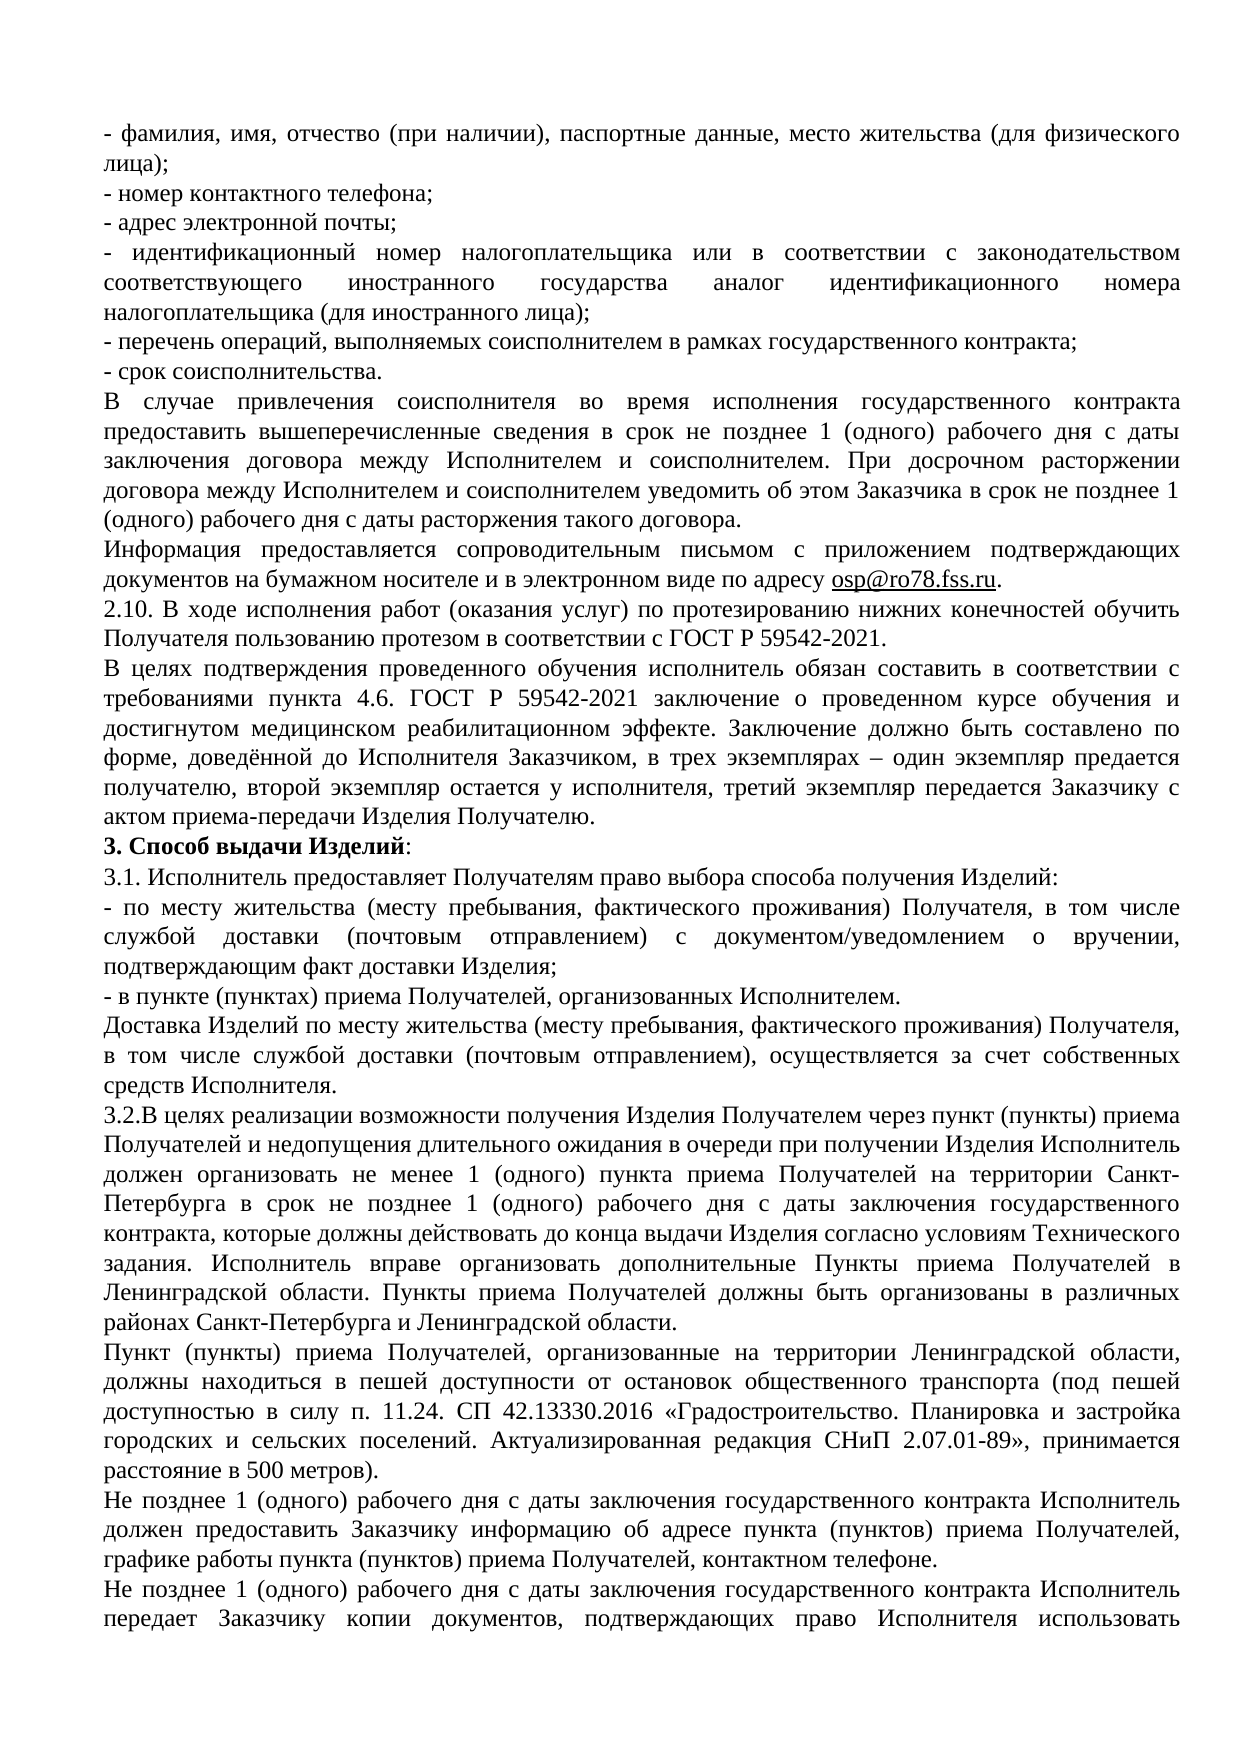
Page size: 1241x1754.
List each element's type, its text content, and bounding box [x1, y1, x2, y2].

text В целях подтверждения проведенного обучения исполнитель обязан составить в соответствии с требованиями пункта 4.6. ГОСТ Р 59542-2021 заключение о проведенном курсе обучения и достигнутом медицинском реабилитационном эффекте. Заключение должно быть составлено по форме, доведённой до Исполнителя Заказчиком, в трех экземплярах – один экземпляр предается получателю, второй экземпляр остается у исполнителя, третий экземпляр передается Заказчику с актом приема-передачи Изделия Получателю. [103, 653, 1181, 830]
text - фамилия, имя, отчество (при наличии), паспортные данные, место жительства (для физического лица); [103, 118, 1181, 176]
text - перечень операций, выполняемых соисполнителем в рамках государственного контракта; [103, 326, 1181, 355]
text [103, 1574, 1181, 1632]
text - номер контактного телефона; [103, 178, 1181, 206]
text - по месту жительства (месту пребывания, фактического проживания) Получателя, в том числе службой доставки (почтовым отправлением) с документом/уведомлением о вручении, подтверждающим факт доставки Изделия; [103, 892, 1181, 979]
text Информация предоставляется сопроводительным письмом с приложением подтверждающих документов на бумажном носителе и в электронном виде по адресу osp@ro78.fss.ru. [103, 534, 1181, 593]
text 3. Способ выдачи Изделий: [103, 831, 1181, 860]
text 3.2.В целях реализации возможности получения Изделия Получателем через пункт (пункты) приема Получателей и недопущения длительного ожидания в очереди при получении Изделия Исполнитель должен организовать не менее 1 (одного) пункта приема Получателей на территории Санкт-Петербурга в срок не позднее 1 (одного) рабочего дня с даты заключения государственного контракта, которые должны действовать до конца выдачи Изделия согласно условиям Технического задания. Исполнитель вправе организовать дополнительные Пункты приема Получателей в Ленинградской области. Пункты приема Получателей должны быть организованы в различных районах Санкт-Петербурга и Ленинградской области. [103, 1100, 1181, 1336]
text Пункт (пункты) приема Получателей, организованные на территории Ленинградской области, должны находиться в пешей доступности от остановок общественного транспорта (под пешей доступностью в силу п. 11.24. СП 42.13330.2016 «Градостроительство. Планировка и застройка городских и сельских поселений. Актуализированная редакция СНиП 2.07.01-89», принимается расстояние в 500 метров). [103, 1337, 1181, 1484]
text Не позднее 1 (одного) рабочего дня с даты заключения государственного контракта Исполнитель должен предоставить Заказчику информацию об адресе пункта (пунктов) приема Получателей, графике работы пункта (пунктов) приема Получателей, контактном телефоне. [103, 1485, 1181, 1573]
text - идентификационный номер налогоплательщика или в соответствии с законодательством соответствующего иностранного государства аналог идентификационного номера налогоплательщика (для иностранного лица); [103, 237, 1181, 325]
text 2.10. В ходе исполнения работ (оказания услуг) по протезированию нижних конечностей обучить Получателя пользованию протезом в соответствии с ГОСТ Р 59542-2021. [103, 594, 1181, 652]
text - в пункте (пунктах) приема Получателей, организованных Исполнителем. [103, 981, 1181, 1009]
text - срок соисполнительства. [103, 356, 1181, 385]
text 3.1. Исполнитель предоставляет Получателям право выбора способа получения Изделий: [103, 862, 1181, 891]
text В случае привлечения соисполнителя во время исполнения государственного контракта предоставить вышеперечисленные сведения в срок не позднее 1 (одного) рабочего дня с даты заключения договора между Исполнителем и соисполнителем. При досрочном расторжении договора между Исполнителем и соисполнителем уведомить об этом Заказчика в срок не позднее 1 (одного) рабочего дня с даты расторжения такого договора. [103, 386, 1181, 533]
text - адрес электронной почты; [103, 207, 1181, 236]
text Доставка Изделий по месту жительства (месту пребывания, фактического проживания) Получателя, в том числе службой доставки (почтовым отправлением), осуществляется за счет собственных средств Исполнителя. [103, 1011, 1181, 1098]
